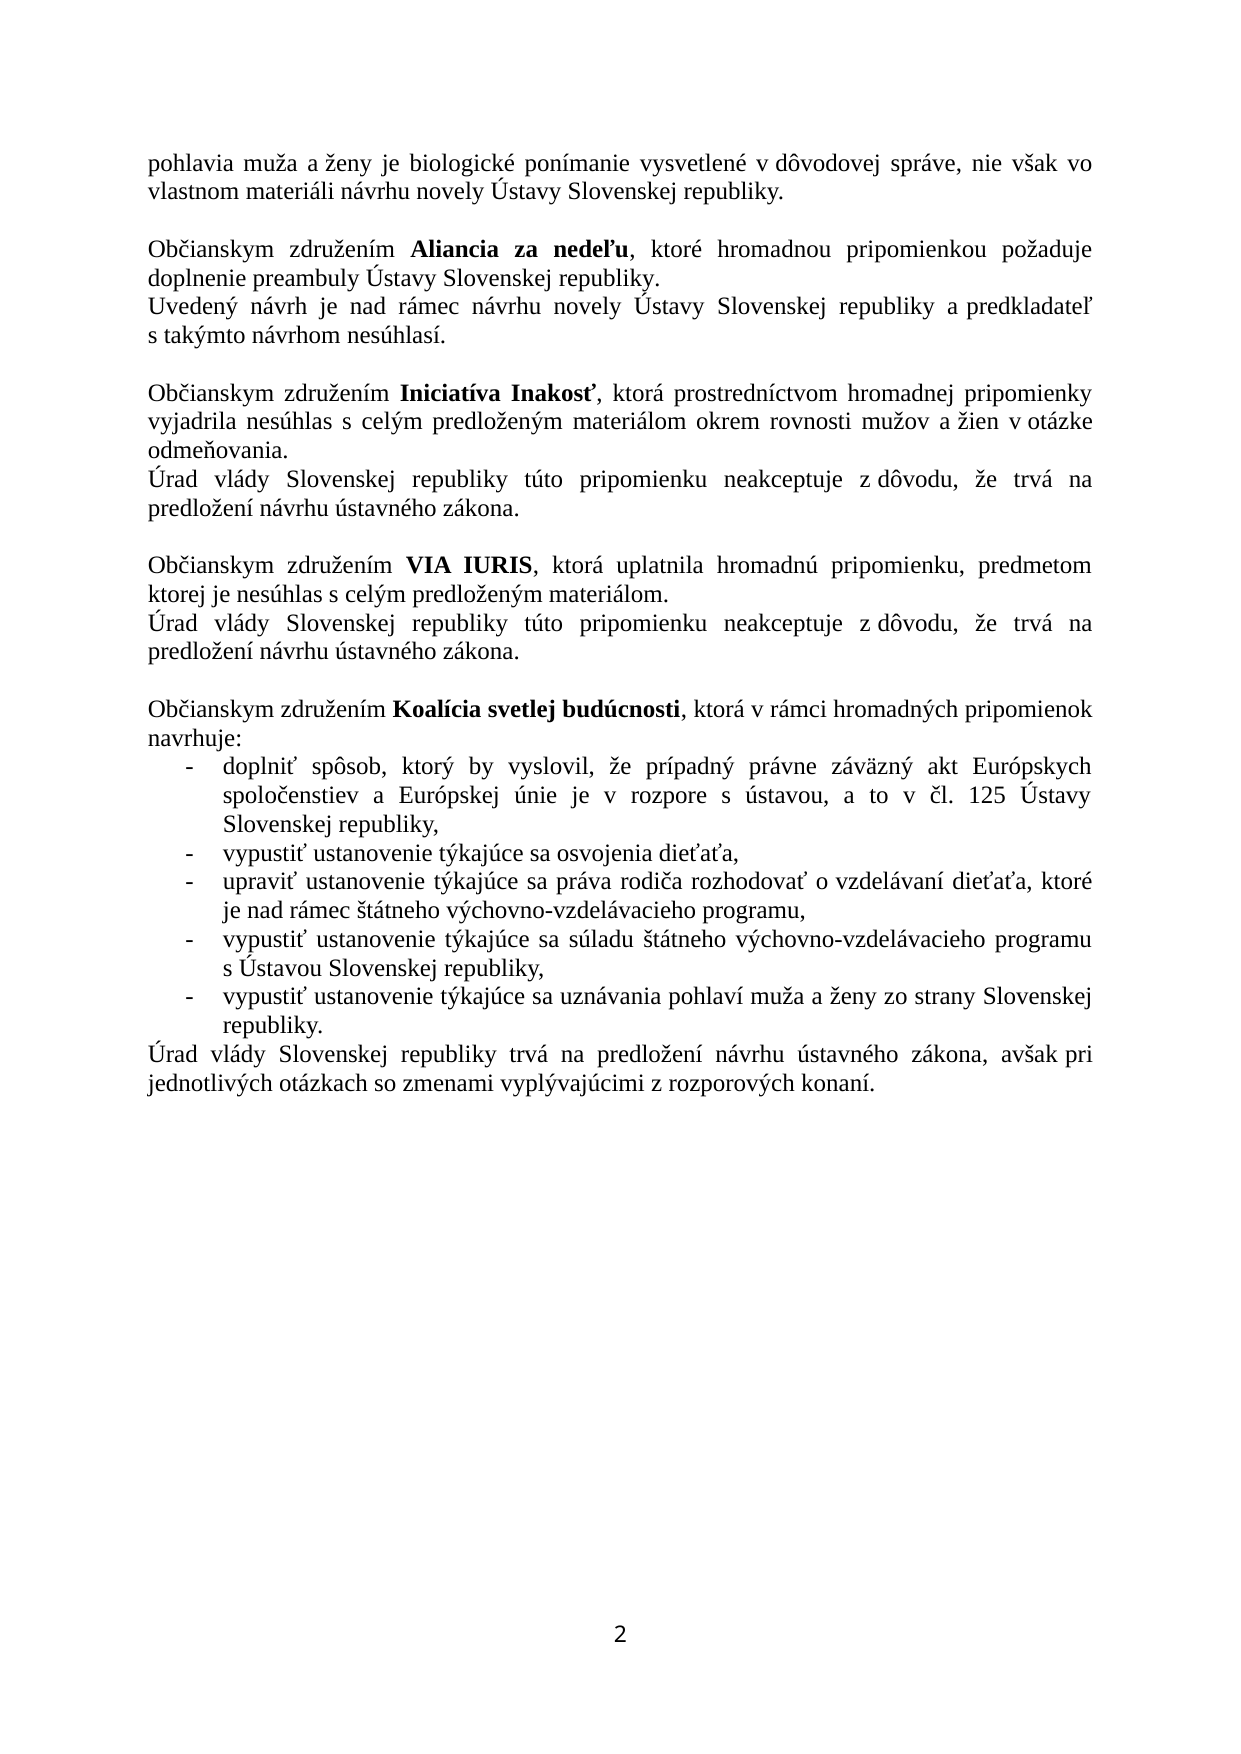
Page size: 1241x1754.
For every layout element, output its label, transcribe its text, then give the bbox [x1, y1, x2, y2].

list doplniť spôsob, ktorý by vyslovil, že prípadný právne záväzný akt Európskych spoločenstiev a Európskej únie je v rozpore s ústavou, a to v čl. 125 Ústavy Slovenskej republiky, [185, 751, 1093, 838]
list vypustiť ustanovenie týkajúce sa osvojenia dieťaťa, [185, 838, 1093, 866]
text Občianskym združením Iniciatíva Inakosť, ktorá prostredníctvom hromadnej pripomienky vyjadrila nesúhlas s celým predloženým materiálom okrem rovnosti mužov a žien v otázke odmeňovania. [148, 378, 1093, 464]
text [148, 148, 1093, 205]
text Uvedený návrh je nad rámec návrhu novely Ústavy Slovenskej republiky a predkladateľ s takýmto návrhom nesúhlasí. [148, 291, 1093, 349]
text Úrad vlády Slovenskej republiky túto pripomienku neakceptuje z dôvodu, že trvá na predložení návrhu ústavného zákona. [148, 608, 1093, 665]
list vypustiť ustanovenie týkajúce sa súladu štátneho výchovno-vzdelávacieho programu s Ústavou Slovenskej republiky, [185, 924, 1093, 981]
text Občianskym združením VIA IURIS, ktorá uplatnila hromadnú pripomienku, predmetom ktorej je nesúhlas s celým predloženým materiálom. [148, 550, 1093, 608]
list upraviť ustanovenie týkajúce sa práva rodiča rozhodovať o vzdelávaní dieťaťa, ktoré je nad rámec štátneho výchovno-vzdelávacieho programu, [185, 866, 1093, 924]
text Úrad vlády Slovenskej republiky trvá na predložení návrhu ústavného zákona, avšak pri jednotlivých otázkach so zmenami vyplývajúcimi z rozporových konaní. [148, 1039, 1093, 1096]
list vypustiť ustanovenie týkajúce sa uznávania pohlaví muža a ženy zo strany Slovenskej republiky. [185, 981, 1093, 1039]
text Občianskym združením Koalícia svetlej budúcnosti, ktorá v rámci hromadných pripomienok navrhuje: [148, 694, 1093, 751]
text Úrad vlády Slovenskej republiky túto pripomienku neakceptuje z dôvodu, že trvá na predložení návrhu ústavného zákona. [148, 464, 1093, 521]
text Občianskym združením Aliancia za nedeľu, ktoré hromadnou pripomienkou požaduje doplnenie preambuly Ústavy Slovenskej republiky. [148, 234, 1093, 291]
